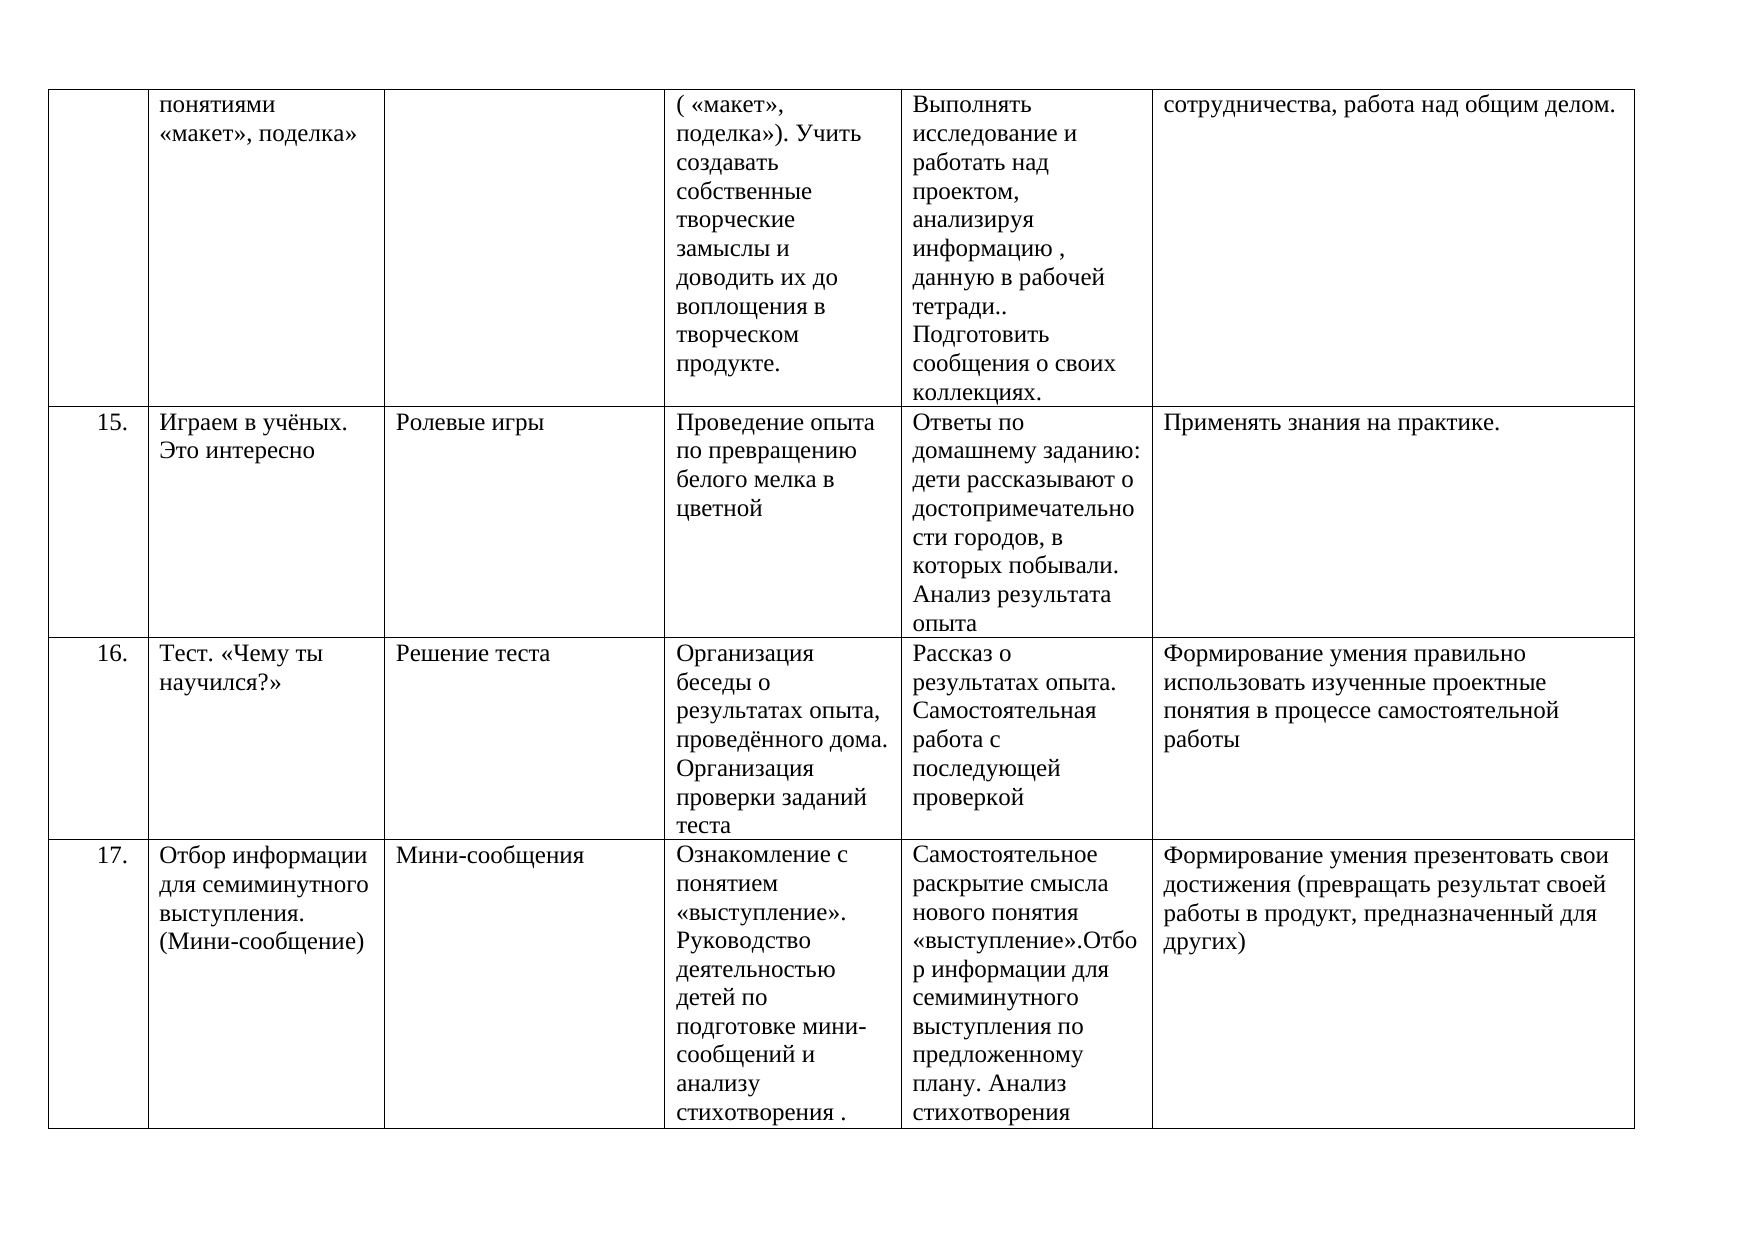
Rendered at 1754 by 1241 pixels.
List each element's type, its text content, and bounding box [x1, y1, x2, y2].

table_cell Формирование умения правильно использовать изученные проектные понятия в процессе самостоятельной работы [1153, 638, 1634, 839]
table_cell Играем в учёных. Это интересно [149, 407, 384, 637]
table_cell Проведение опыта по превращению белого мелка в цветной [665, 407, 901, 637]
table_cell Организация беседы о результатах опыта, проведённого дома. Организация проверки заданий теста [665, 638, 901, 839]
table_header Выполнять исследование и работать над проектом, анализируя информацию , данную в рабочей тетради.. Подготовить сообщения о своих коллекциях. [902, 90, 1152, 406]
table_cell 15. [49, 407, 148, 637]
table_header [49, 90, 148, 406]
table_header ( «макет», поделка»). Учить создавать собственные творческие замыслы и доводить их до воплощения в творческом продукте. [665, 90, 901, 406]
table_cell Тест. «Чему ты научился?» [149, 638, 384, 839]
table_cell 16. [49, 638, 148, 839]
table_cell Мини-сообщения [385, 840, 664, 1128]
table_cell Решение теста [385, 638, 664, 839]
table_header понятиями «макет», поделка» [149, 90, 384, 406]
table_cell Формирование умения презентовать свои достижения (превращать результат своей работы в продукт, предназначенный для других) [1153, 840, 1634, 1128]
table_cell 17. [49, 840, 148, 1128]
table_cell Отбор информации для семиминутного выступления. (Мини-сообщение) [149, 840, 384, 1128]
table_cell Применять знания на практике. [1153, 407, 1634, 637]
table_header сотрудничества, работа над общим делом. [1153, 90, 1634, 406]
table_cell Самостоятельное раскрытие смысла нового понятия «выступление».Отбо р информации для семиминутного выступления по предложенному плану. Анализ стихотворения [902, 840, 1152, 1128]
table_header [385, 90, 664, 406]
table_cell Ролевые игры [385, 407, 664, 637]
table_cell Ответы по домашнему заданию: дети рассказывают о достопримечательно сти городов, в которых побывали. Анализ результата опыта [902, 407, 1152, 637]
table_cell Рассказ о результатах опыта. Самостоятельная работа с последующей проверкой [902, 638, 1152, 839]
table_cell Ознакомление с понятием «выступление». Руководство деятельностью детей по подготовке мини-сообщений и анализу стихотворения . [665, 840, 901, 1128]
